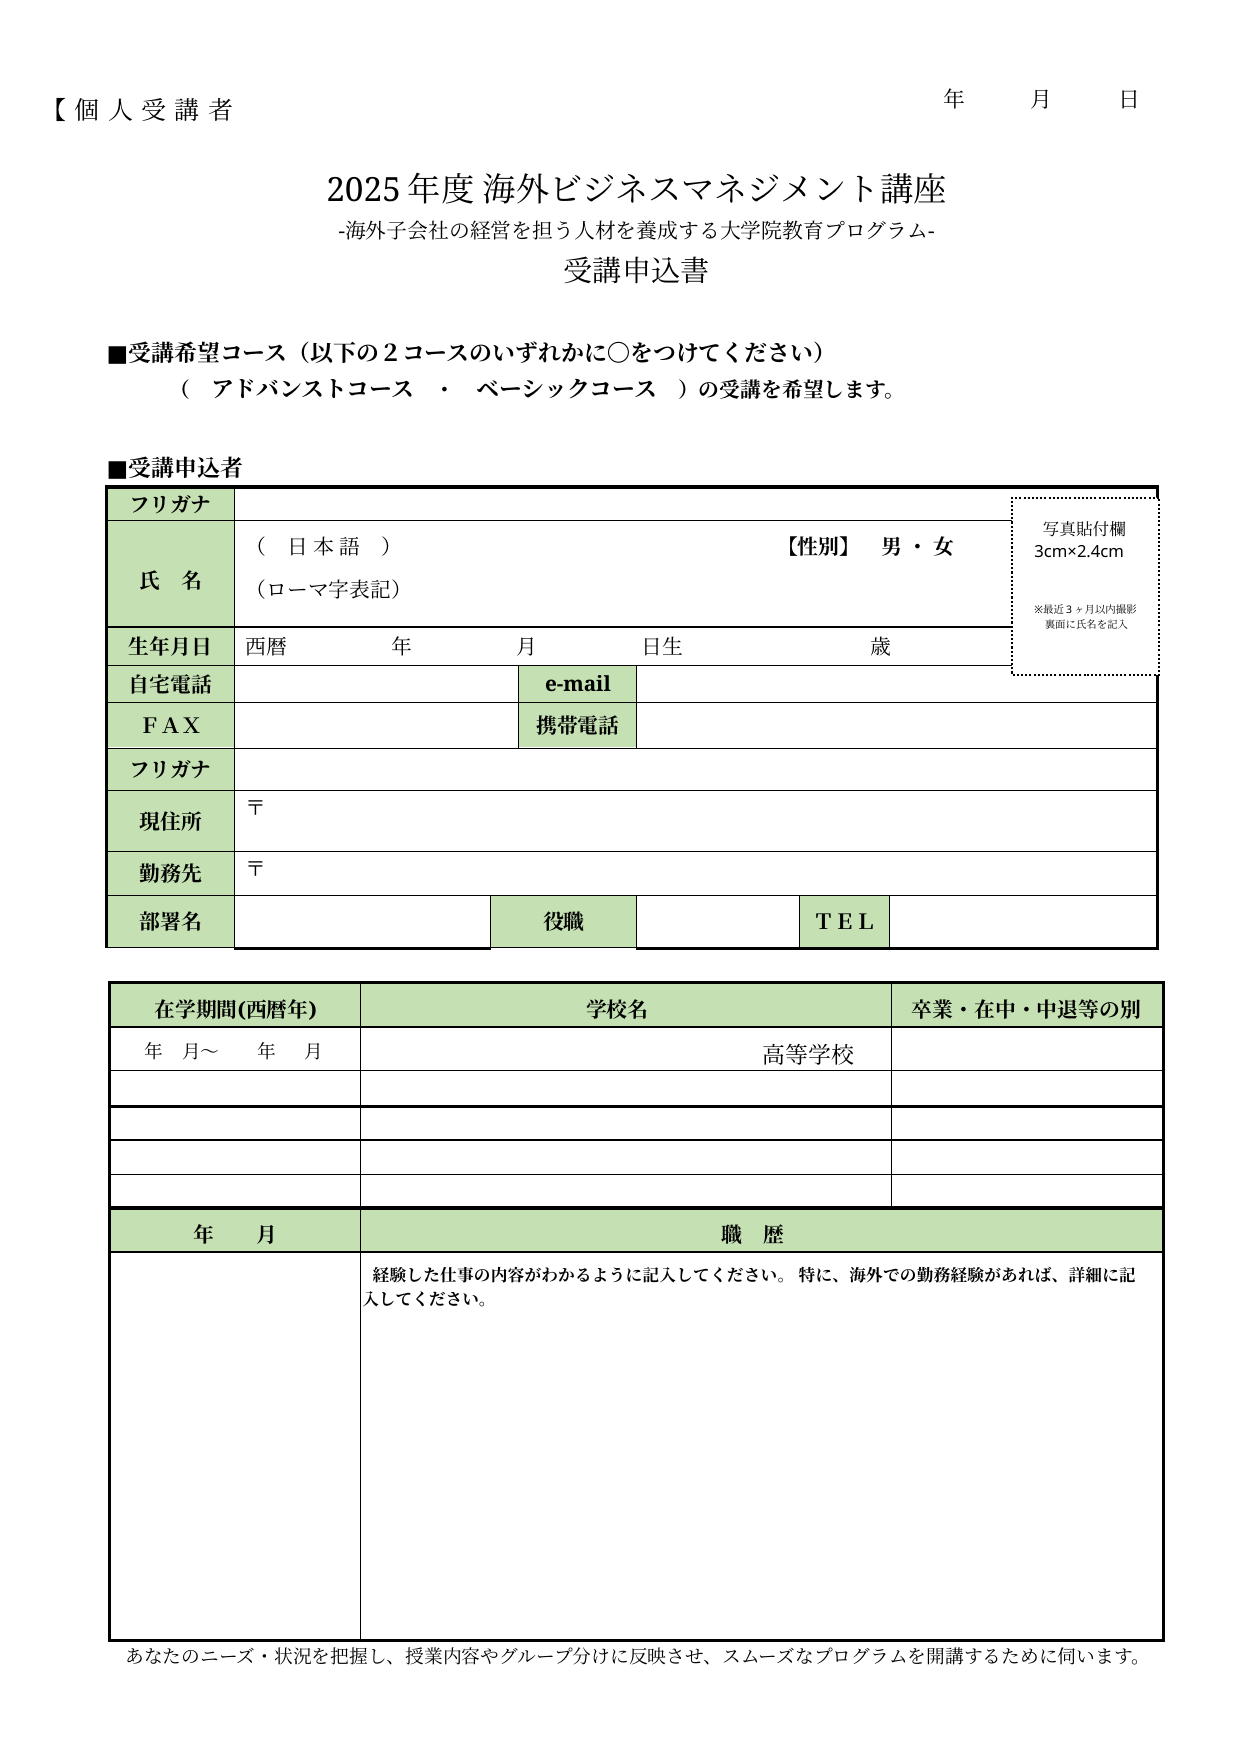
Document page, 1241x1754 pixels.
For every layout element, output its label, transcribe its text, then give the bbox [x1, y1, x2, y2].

table_cell [890, 896, 1156, 947]
table_cell [111, 1108, 360, 1139]
table_cell [892, 1141, 1162, 1173]
text 年 月 日 [249, 83, 1140, 114]
table_cell [111, 1071, 360, 1105]
table_cell 現住所 [108, 791, 234, 851]
table_header 卒業・在中・中退等の別 [892, 984, 1162, 1026]
table_cell [111, 1253, 360, 1639]
table_header 在学期間(西暦年) [111, 984, 360, 1026]
table_cell ＴＥＬ [800, 896, 889, 947]
table_cell 氏 名 [108, 521, 234, 626]
text 2025年度 海外ビジネスマネジメント講座 [106, 163, 1166, 211]
table_cell 西暦 年 月 日生 歳 [235, 628, 1011, 665]
table_cell 部署名 [108, 896, 234, 947]
text -海外子会社の経営を担う人材を養成する大学院教育プログラム- [106, 215, 1166, 245]
text （ アドバンストコース ・ ベーシックコース ）の受講を希望します。 [106, 371, 1166, 404]
table_cell [361, 1141, 891, 1173]
table_cell 〒 [235, 791, 1156, 851]
table_cell （ 日 本 語 ） 【性別】 男 ・ 女 （ローマ字表記） [235, 521, 1011, 626]
table_cell 生年月日 [108, 628, 234, 665]
table_cell 経験した仕事の内容がわかるように記入してください。 特に、海外での勤務経験があれば、詳細に記入してください。 [361, 1253, 1162, 1639]
text ■受講希望コース（以下の２コースのいずれかに〇をつけてください） [106, 336, 1166, 369]
table_cell [235, 749, 1156, 790]
table_cell [637, 703, 1156, 747]
table_cell [111, 1141, 360, 1173]
table_cell [892, 1028, 1162, 1070]
table_cell [235, 703, 518, 747]
table_cell 自宅電話 [108, 666, 234, 702]
table_cell [111, 1175, 360, 1206]
table_cell 年 月 [111, 1210, 360, 1251]
table_cell 年 月～ 年 月 [111, 1028, 360, 1070]
table_cell e-mail [519, 666, 636, 702]
table_cell 携帯電話 [519, 703, 636, 747]
table_cell [361, 1175, 891, 1206]
table_cell 高等学校 [361, 1028, 891, 1070]
table_cell [361, 1108, 891, 1139]
table_header 学校名 [361, 984, 891, 1026]
table_cell 職 歴 [361, 1210, 1162, 1251]
text 受講申込書 [106, 247, 1166, 289]
table_cell ＦＡＸ [108, 703, 234, 747]
table_header [235, 489, 1156, 520]
text あなたのニーズ・状況を把握し、授業内容やグループ分けに反映させ、スムーズなプログラムを開講するために伺います。 [106, 1642, 1166, 1669]
table_header フリガナ [108, 489, 234, 520]
text ■受講申込者 [106, 449, 1166, 483]
table_cell [892, 1071, 1162, 1105]
table_cell 勤務先 [108, 852, 234, 895]
table_cell [235, 896, 490, 947]
table_cell 〒 [235, 852, 1156, 895]
table_cell [892, 1175, 1162, 1206]
table_cell 役職 [491, 896, 636, 947]
table_cell [637, 896, 799, 947]
table_cell [235, 666, 518, 702]
table_cell [892, 1108, 1162, 1139]
table_cell [637, 666, 1156, 702]
table_cell フリガナ [108, 749, 234, 790]
table_cell [361, 1071, 891, 1105]
